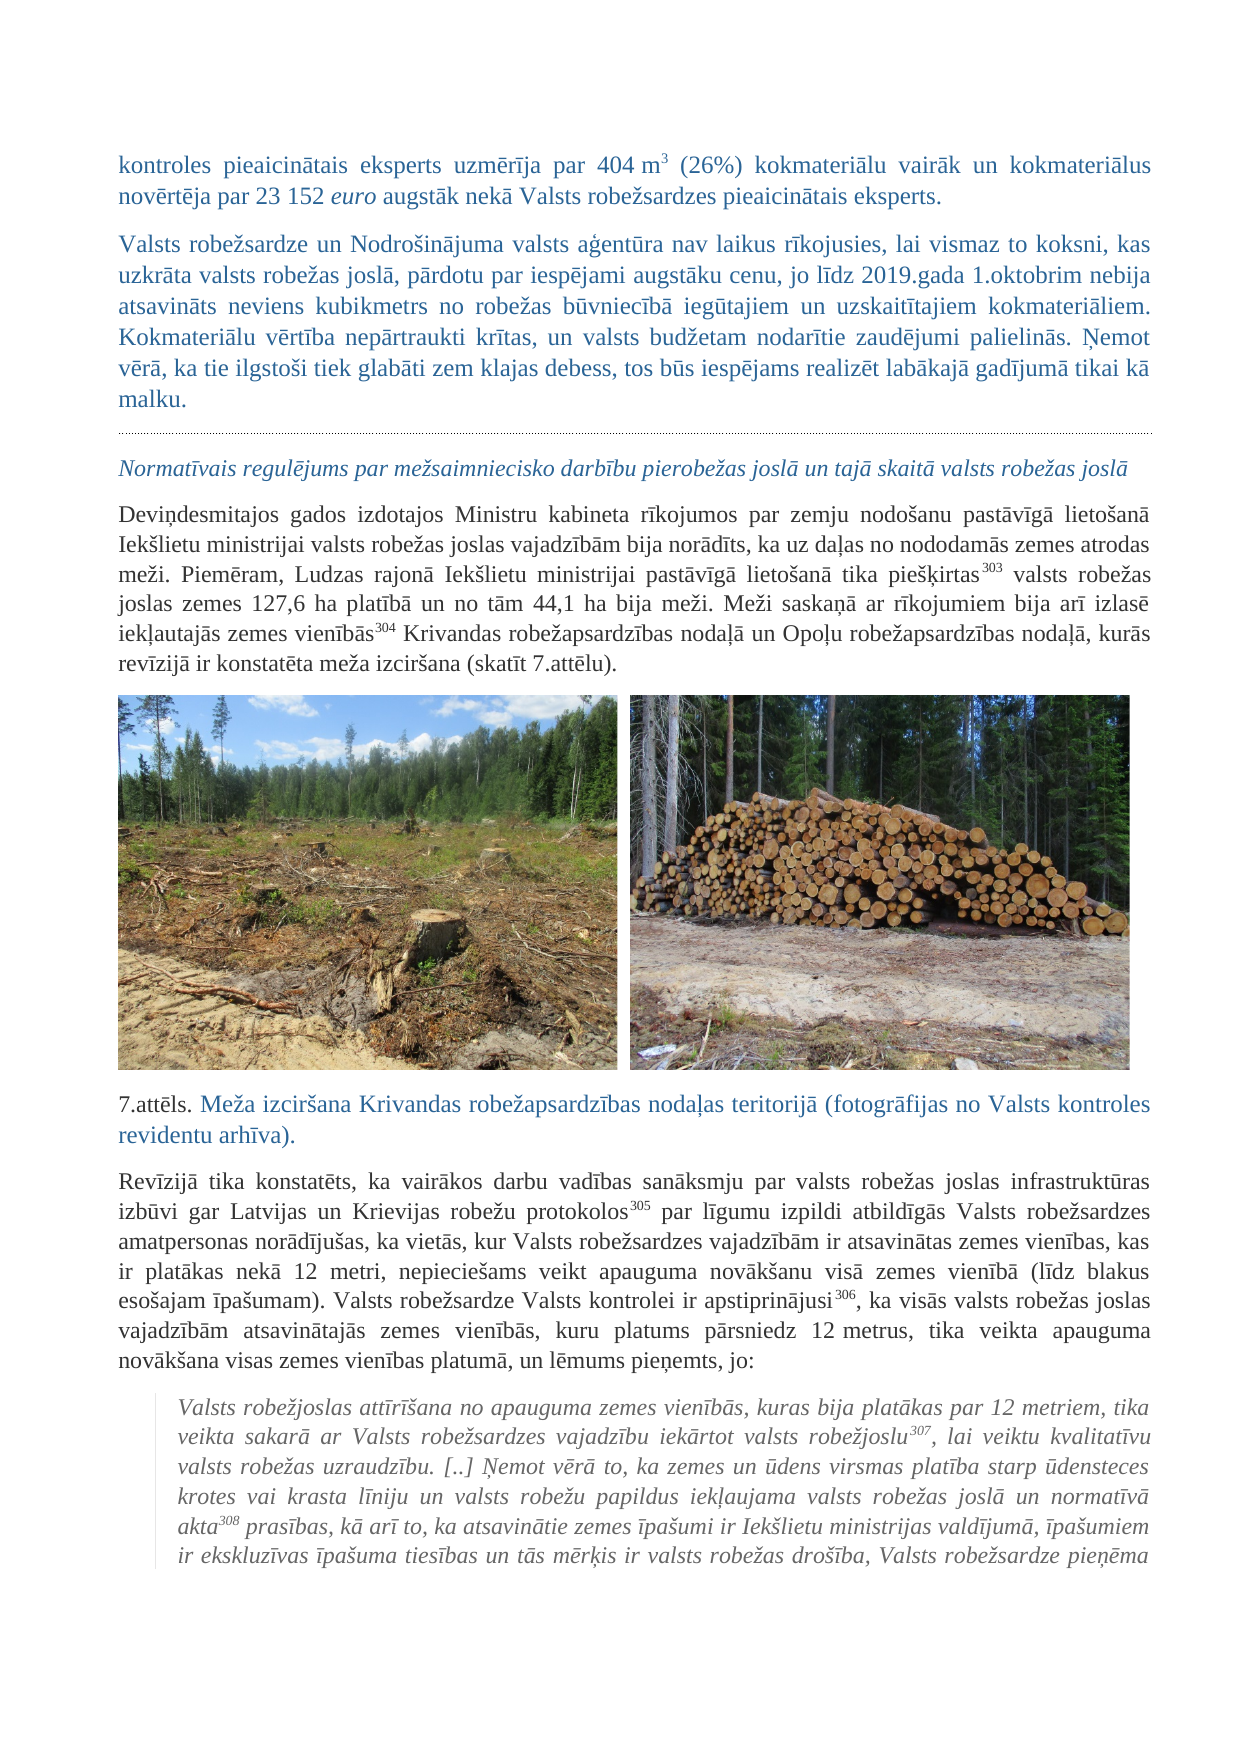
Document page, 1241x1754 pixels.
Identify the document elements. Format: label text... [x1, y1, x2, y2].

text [118, 150, 1152, 210]
picture [118, 695, 618, 1070]
text Revīzijā tika konstatēts, ka vairākos darbu vadības sanāksmju par valsts robežas joslas infrastruktūras izbūvi gar Latvijas un Krievijas robežu protokolos par līgumu izpildi atbildīgās Valsts robežsardzes amatpersonas norādījušas, ka vietās, kur Valsts robežsardzes vajadzībām ir atsavinātas zemes vienības, kas ir platākas nekā 12 metri, nepieciešams veikt apauguma novākšanu visā zemes vienībā (līdz blakus esošajam īpašumam). Valsts robežsardze Valsts kontrolei ir apstiprinājusi, ka visās valsts robežas joslas vajadzībām atsavinātajās zemes vienībās, kuru platums pārsniedz 12 metrus, tika veikta apauguma novākšana visas zemes vienības platumā, un lēmums pieņemts, jo: [118, 1167, 1152, 1374]
text Valsts robežsardze un Nodrošinājuma valsts aģentūra nav laikus rīkojusies, lai vismaz to koksni, kas uzkrāta valsts robežas joslā, pārdotu par iespējami augstāku cenu, jo līdz 2019.gada 1.oktobrim nebija atsavināts neviens kubikmetrs no robežas būvniecībā iegūtajiem un uzskaitītajiem kokmateriāliem. Kokmateriālu vērtība nepārtraukti krītas, un valsts budžetam nodarītie zaudējumi palielinās. Ņemot vērā, ka tie ilgstoši tiek glabāti zem klajas debess, tos būs iespējams realizēt labākajā gadījumā tikai kā malku. [118, 229, 1152, 434]
picture [630, 695, 1130, 1070]
text Normatīvais regulējums par mežsaimniecisko darbību pierobežas joslā un tajā skaitā valsts robežas joslā [118, 453, 1152, 481]
list 7.attēls. Meža izciršana Krivandas robežapsardzības nodaļas teritorijā (fotogrāfijas no Valsts kontroles revidentu arhīva). [118, 1089, 1152, 1148]
text Deviņdesmitajos gados izdotajos Ministru kabineta rīkojumos par zemju nodošanu pastāvīgā lietošanā Iekšlietu ministrijai valsts robežas joslas vajadzībām bija norādīts, ka uz daļas no nododamās zemes atrodas meži. Piemēram, Ludzas rajonā Iekšlietu ministrijai pastāvīgā lietošanā tika piešķirtas valsts robežas joslas zemes 127,6 ha platībā un no tām 44,1 ha bija meži. Meži saskaņā ar rīkojumiem bija arī izlasē iekļautajās zemes vienībās Krivandas robežapsardzības nodaļā un Opoļu robežapsardzības nodaļā, kurās revīzijā ir konstatēta meža izciršana (skatīt 7.attēlu). [118, 500, 1152, 677]
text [156, 1393, 1152, 1569]
